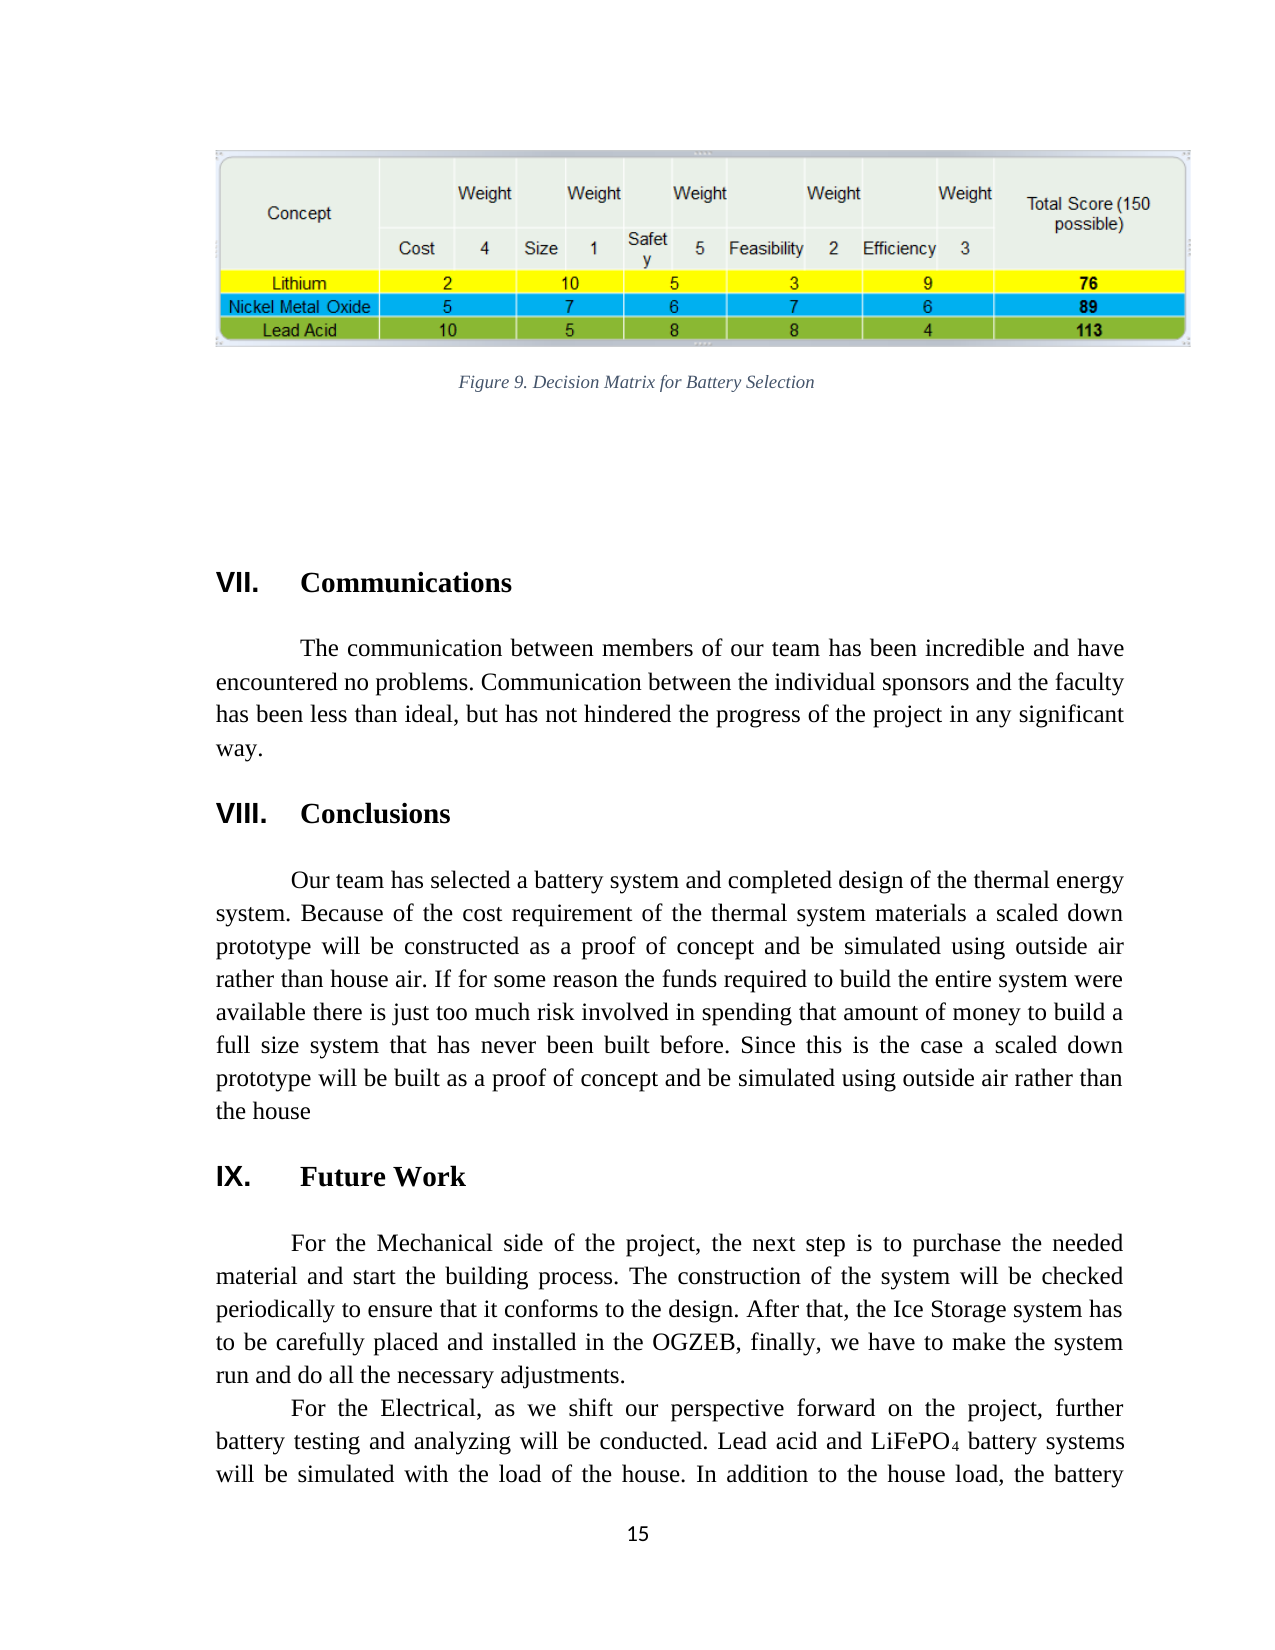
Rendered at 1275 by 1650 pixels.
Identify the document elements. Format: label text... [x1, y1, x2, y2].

text The communication between members of our team has been incredible and have encountered no problems. Communication between the individual sponsors and the faculty has been less than ideal, but has not hindered the progress of the project in any significant way. [216, 633, 1125, 761]
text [216, 1393, 1125, 1488]
picture [215, 150, 1191, 347]
list Conclusions [216, 796, 1125, 829]
list Communications [216, 565, 1125, 598]
text For the Mechanical side of the project, the next step is to purchase the needed material and start the building process. The construction of the system will be checked periodically to ensure that it conforms to the design. After that, the Ice Storage system has to be carefully placed and installed in the OGZEB, finally, we have to make the system run and do all the necessary adjustments. [216, 1228, 1125, 1389]
text Our team has selected a battery system and completed design of the thermal energy system. Because of the cost requirement of the thermal system materials a scaled down prototype will be constructed as a proof of concept and be simulated using outside air rather than house air. If for some reason the funds required to build the entire system were available there is just too much risk involved in spending that amount of money to build a full size system that has never been built before. Since this is the case a scaled down prototype will be built as a proof of concept and be simulated using outside air rather than the house [216, 865, 1125, 1124]
text Figure 9. Decision Matrix for Battery Selection [150, 371, 1125, 393]
list Future Work [216, 1159, 1125, 1193]
